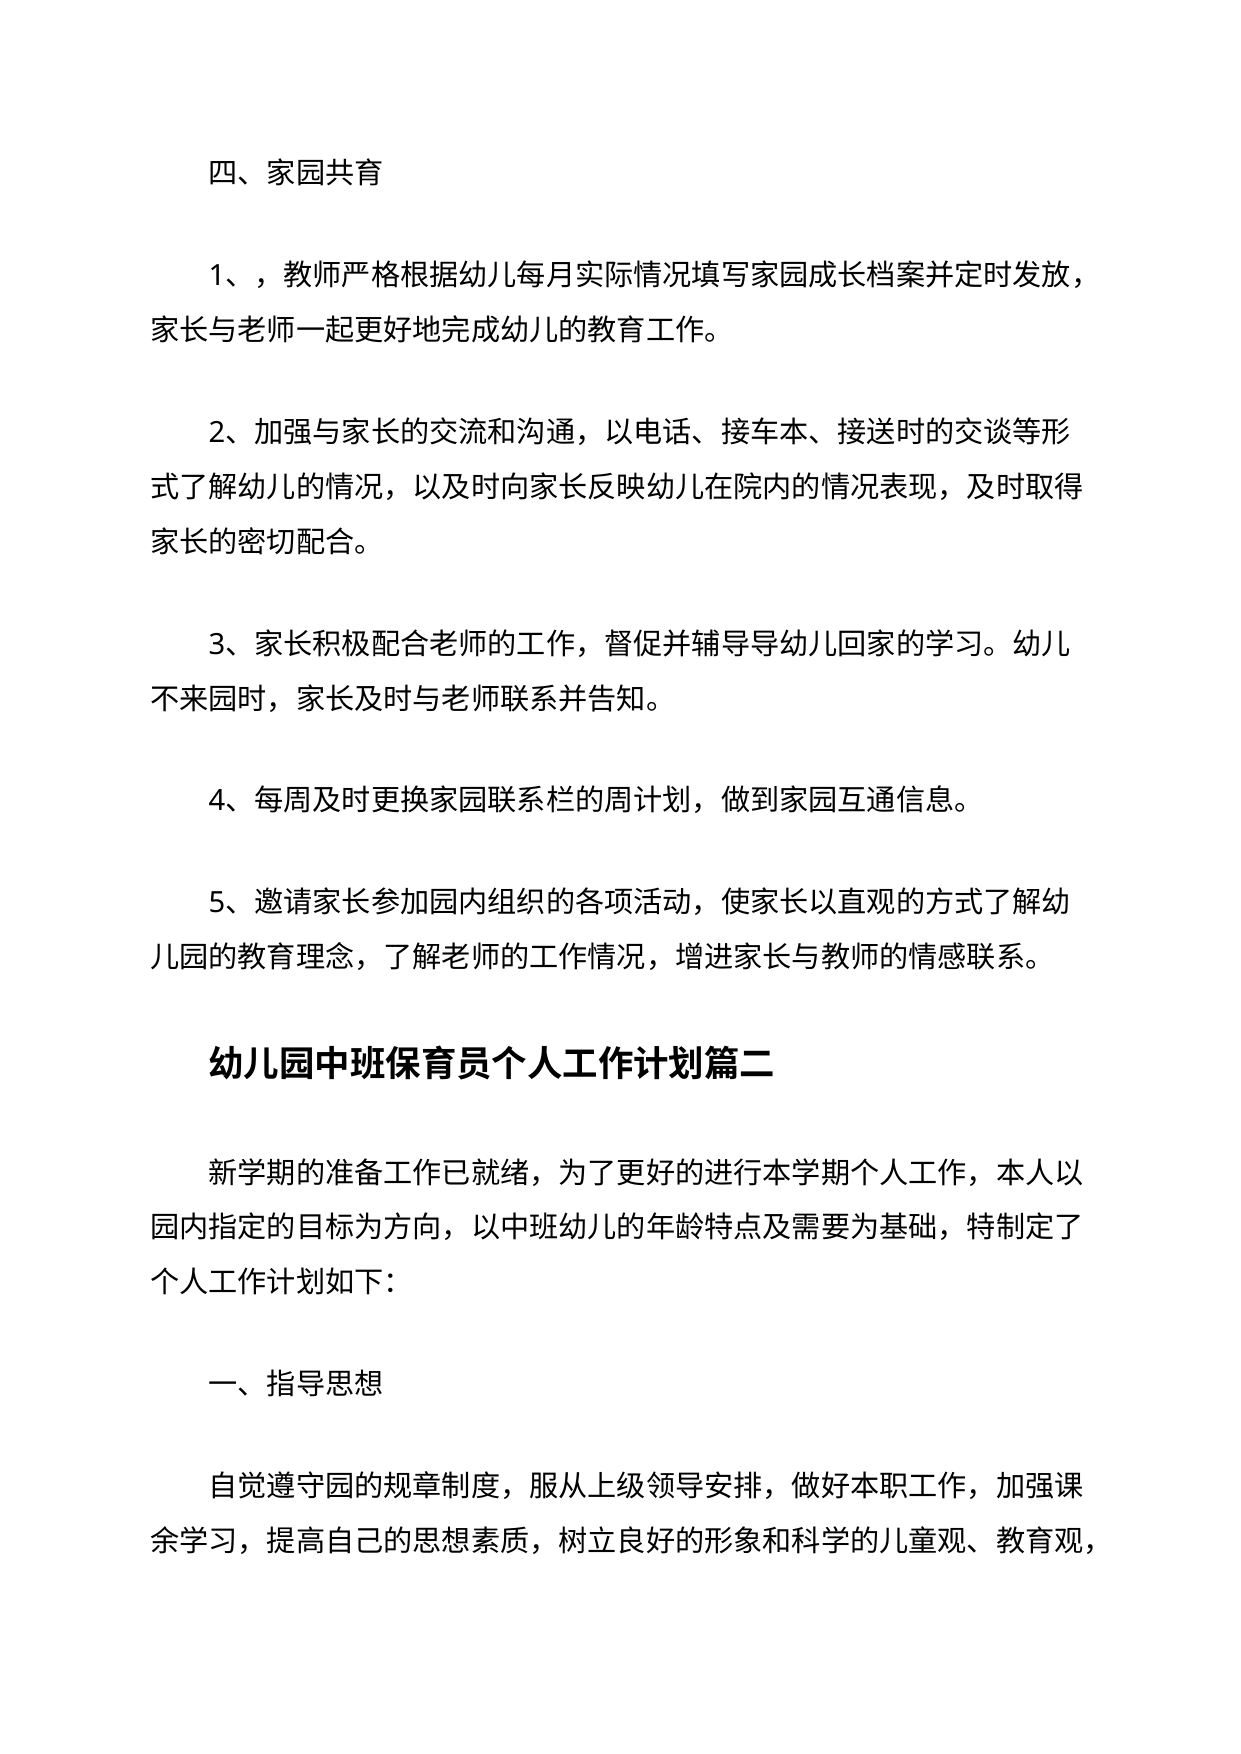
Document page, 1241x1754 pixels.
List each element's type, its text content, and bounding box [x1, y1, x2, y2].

text 5、邀请家长参加园内组织的各项活动，使家长以直观的方式了解幼儿园的教育理念，了解老师的工作情况，增进家长与教师的情感联系。 [150, 879, 1090, 976]
text 四、家园共育 [150, 150, 1090, 192]
text 3、家长积极配合老师的工作，督促并辅导导幼儿回家的学习。幼儿不来园时，家长及时与老师联系并告知。 [150, 620, 1090, 717]
text 4、每周及时更换家园联系栏的周计划，做到家园互通信息。 [150, 777, 1090, 819]
text 一、指导思想 [150, 1361, 1090, 1403]
text 新学期的准备工作已就绪，为了更好的进行本学期个人工作，本人以园内指定的目标为方向，以中班幼儿的年龄特点及需要为基础，特制定了个人工作计划如下： [150, 1149, 1090, 1301]
text 1、，教师严格根据幼儿每月实际情况填写家园成长档案并定时发放，家长与老师一起更好地完成幼儿的教育工作。 [150, 252, 1090, 349]
text 幼儿园中班保育员个人工作计划篇二 [150, 1036, 1090, 1087]
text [150, 1462, 1090, 1560]
text 2、加强与家长的交流和沟通，以电话、接车本、接送时的交谈等形式了解幼儿的情况，以及时向家长反映幼儿在院内的情况表现，及时取得家长的密切配合。 [150, 408, 1090, 561]
